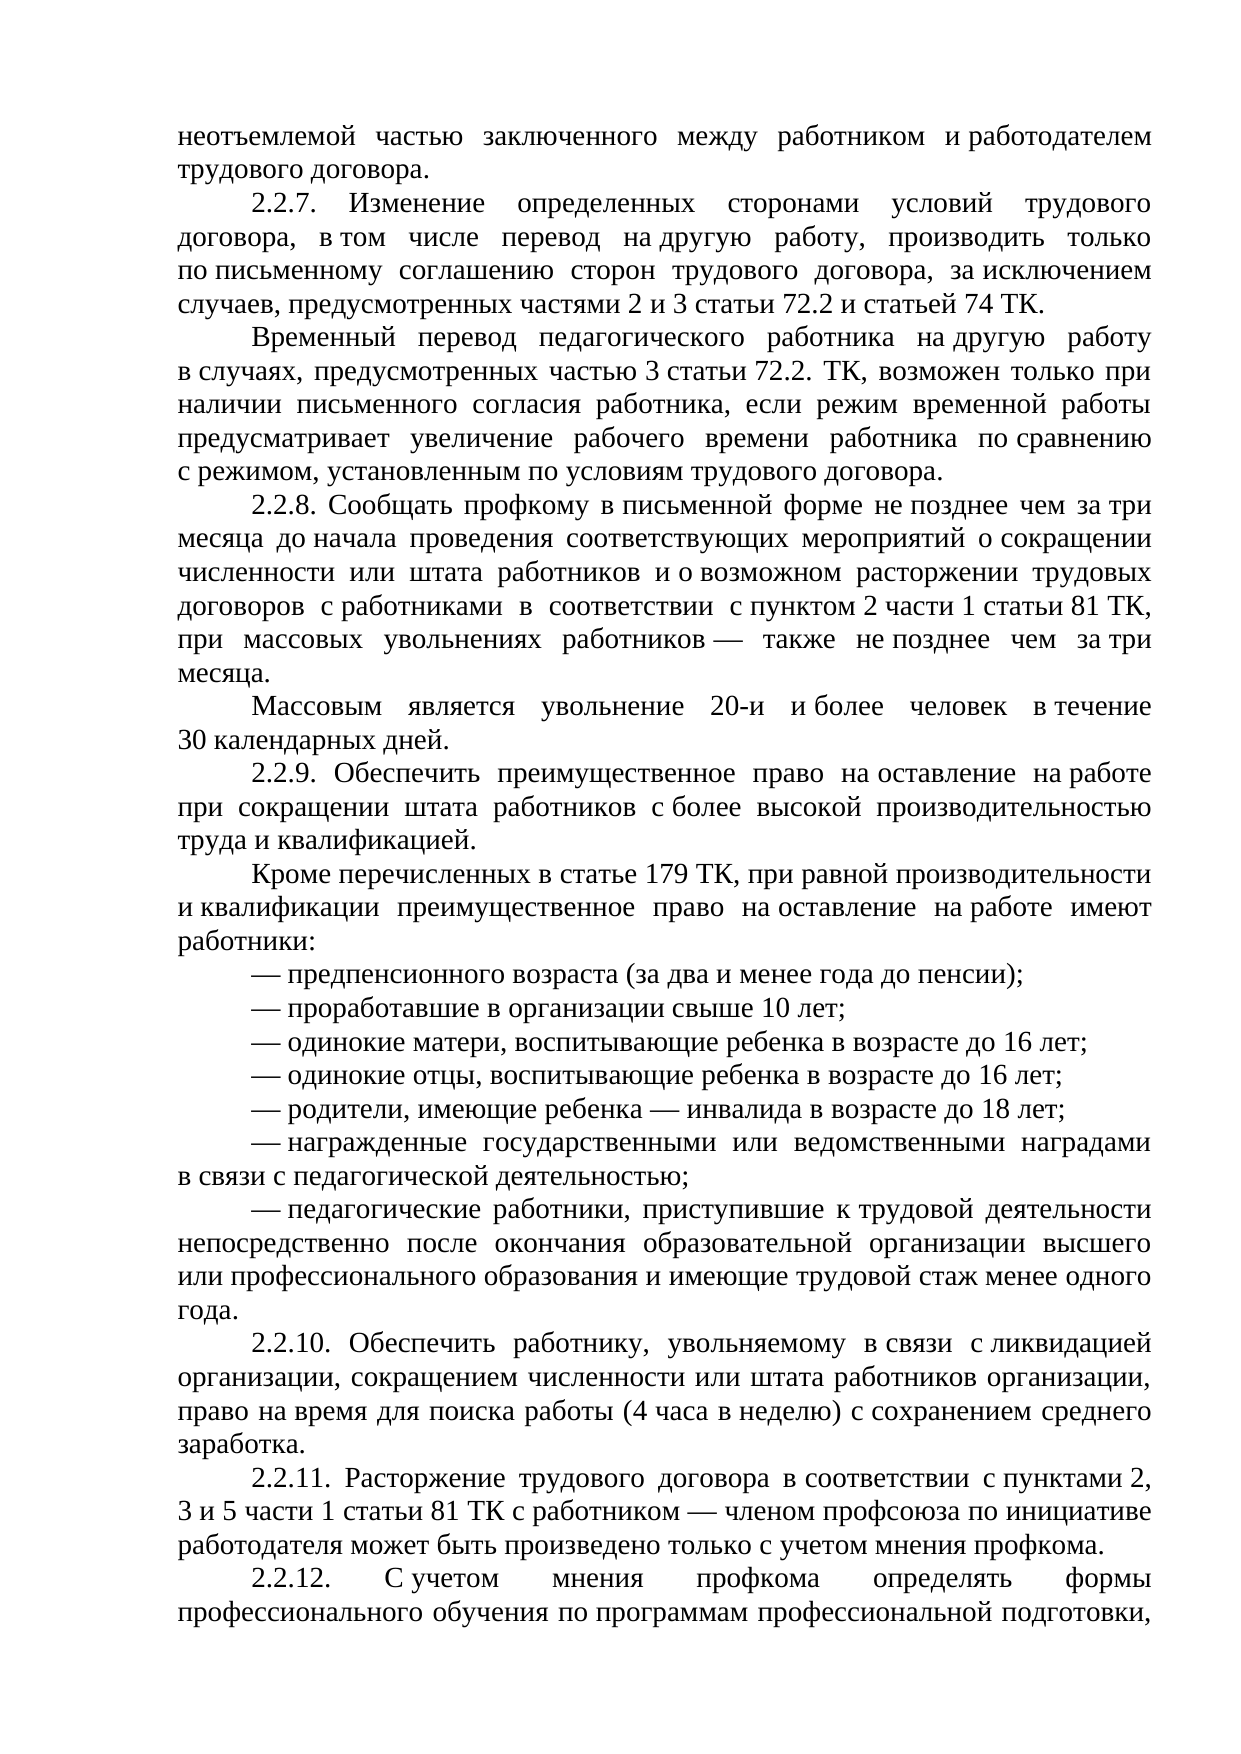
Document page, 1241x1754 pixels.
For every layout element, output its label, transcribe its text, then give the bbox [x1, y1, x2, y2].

text — одинокие отцы, воспитывающие ребенка в возрасте до 16 лет; [177, 1057, 1152, 1091]
text 2.2.11. Расторжение трудового договора в соответствии с пунктами 2, 3 и 5 части 1 статьи 81 ТК с работником — членом профсоюза по инициативе работодателя может быть произведено только с учетом мнения профкома. [177, 1460, 1152, 1560]
text — родители, имеющие ребенка — инвалида в возрасте до 18 лет; [177, 1091, 1152, 1124]
text — одинокие матери, воспитывающие ребенка в возрасте до 16 лет; [177, 1024, 1152, 1057]
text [177, 118, 1152, 185]
text 2.2.8. Сообщать профкому в письменной форме не позднее чем за три месяца до начала проведения соответствующих мероприятий о сокращении численности или штата работников и о возможном расторжении трудовых договоров с работниками в соответствии с пунктом 2 части 1 статьи 81 ТК, при массовых увольнениях работников — также не позднее чем за три месяца. [177, 487, 1152, 688]
text — награжденные государственными или ведомственными наградами в связи с педагогической деятельностью; [177, 1124, 1152, 1191]
text Временный перевод педагогического работника на другую работу в случаях, предусмотренных частью 3 статьи 72.2. ТК, возможен только при наличии письменного согласия работника, если режим временной работы предусматривает увеличение рабочего времени работника по сравнению с режимом, установленным по условиям трудового договора. [177, 319, 1152, 487]
text — предпенсионного возраста (за два и менее года до пенсии); [177, 957, 1152, 990]
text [177, 1560, 1152, 1627]
text 2.2.9. Обеспечить преимущественное право на оставление на работе при сокращении штата работников с более высокой производительностью труда и квалификацией. [177, 755, 1152, 856]
text — педагогические работники, приступившие к трудовой деятельности непосредственно после окончания образовательной организации высшего или профессионального образования и имеющие трудовой стаж менее одного года. [177, 1191, 1152, 1326]
text Массовым является увольнение 20-и и более человек в течение 30 календарных дней. [177, 688, 1152, 755]
text Кроме перечисленных в статье 179 ТК, при равной производительности и квалификации преимущественное право на оставление на работе имеют работники: [177, 856, 1152, 957]
text 2.2.10. Обеспечить работнику, увольняемому в связи с ликвидацией организации, сокращением численности или штата работников организации, право на время для поиска работы (4 часа в неделю) с сохранением среднего заработка. [177, 1326, 1152, 1460]
text — проработавшие в организации свыше 10 лет; [177, 990, 1152, 1024]
text 2.2.7. Изменение определенных сторонами условий трудового договора, в том числе перевод на другую работу, производить только по письменному соглашению сторон трудового договора, за исключением случаев, предусмотренных частями 2 и 3 статьи 72.2 и статьей 74 ТК. [177, 185, 1152, 319]
